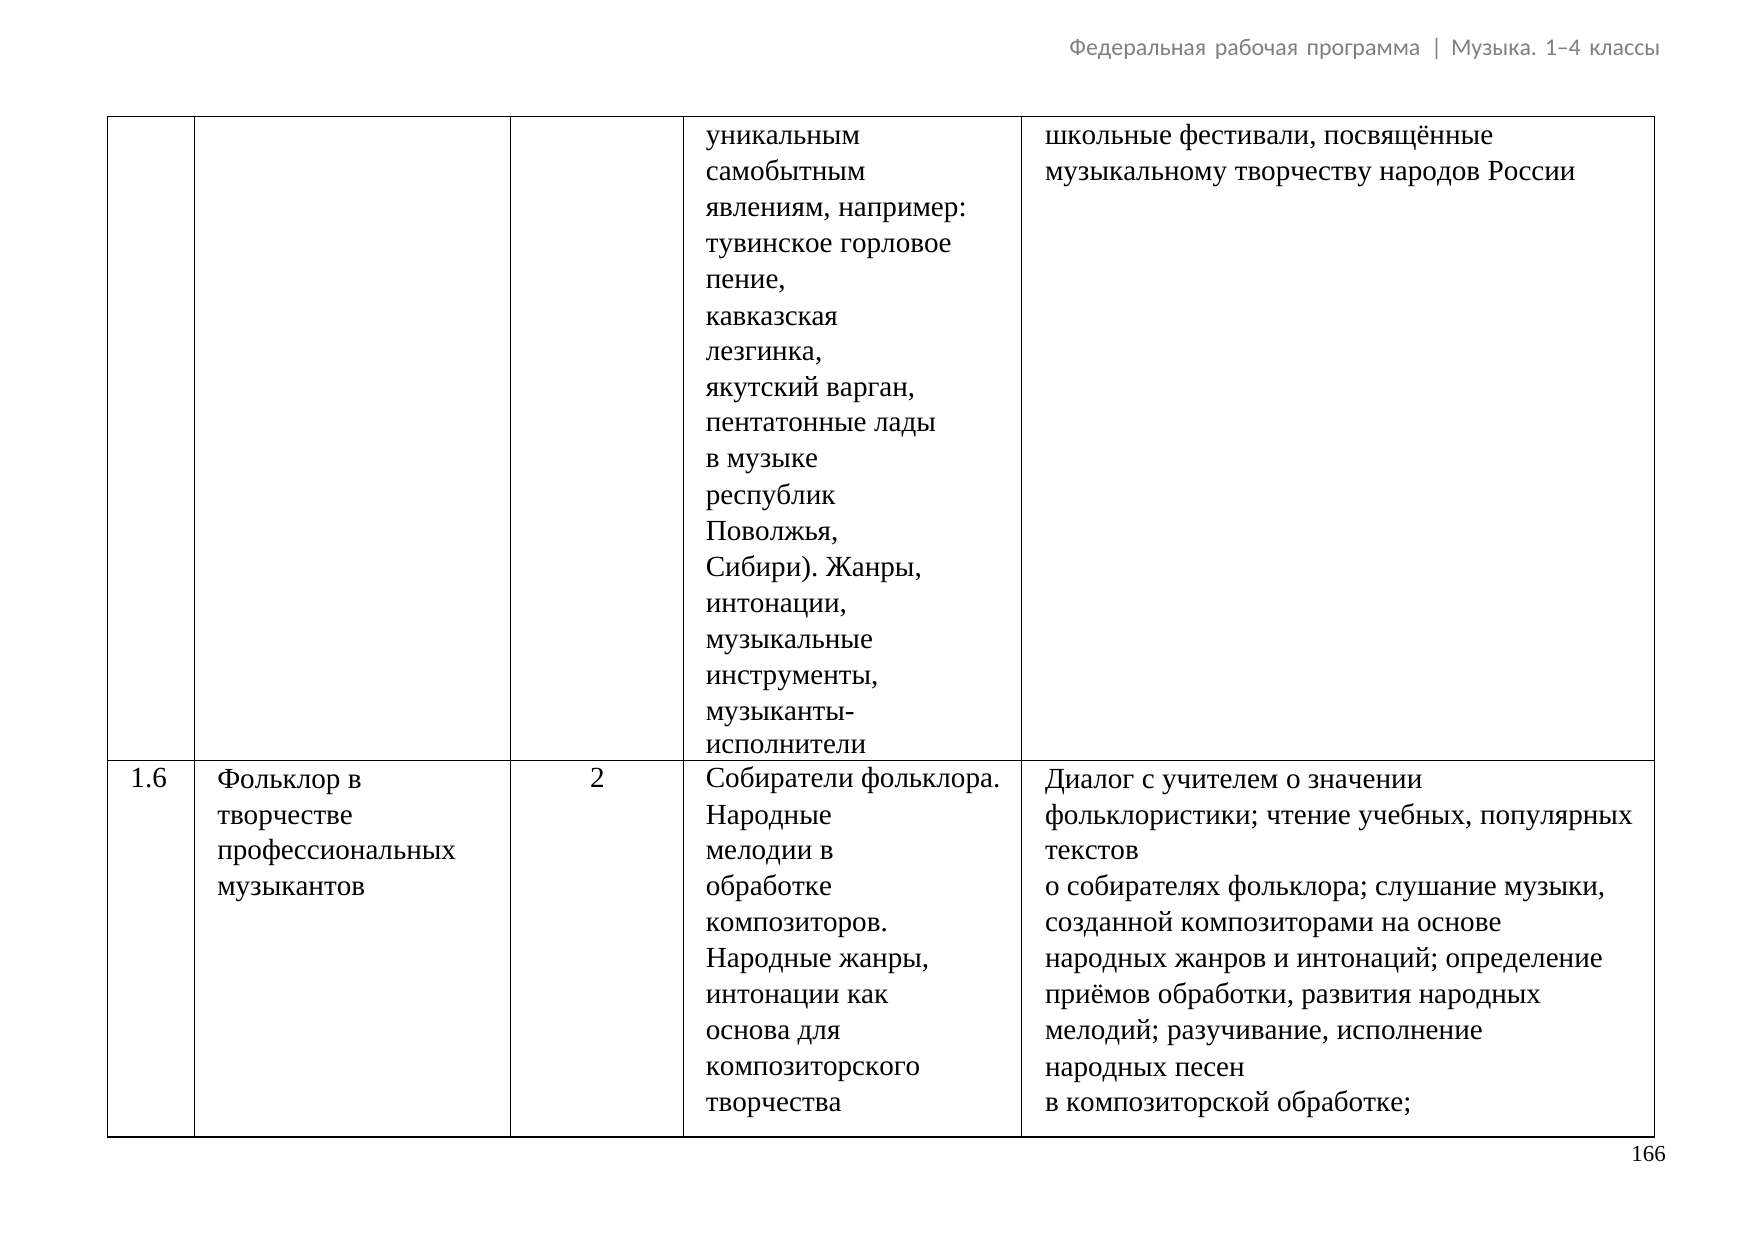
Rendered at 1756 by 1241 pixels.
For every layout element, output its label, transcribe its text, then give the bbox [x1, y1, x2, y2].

table_header школьные фестивали, посвящённые музыкальному творчеству народов России [1022, 117, 1654, 760]
table_cell 1.6 [108, 761, 194, 1136]
table_cell 2 [511, 761, 683, 1136]
table_header [195, 117, 510, 760]
table_header [108, 117, 194, 760]
table_header [511, 117, 683, 760]
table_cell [195, 761, 510, 1136]
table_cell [684, 761, 1021, 1136]
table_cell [1022, 761, 1654, 1136]
table_header уникальным самобытным явлениям, например: тувинское горловое пение, кавказская лезгинка, якутский варган, пентатонные лады в музыке республик Поволжья, Сибири). Жанры, интонации, музыкальные инструменты, музыканты-исполнители [684, 117, 1021, 760]
